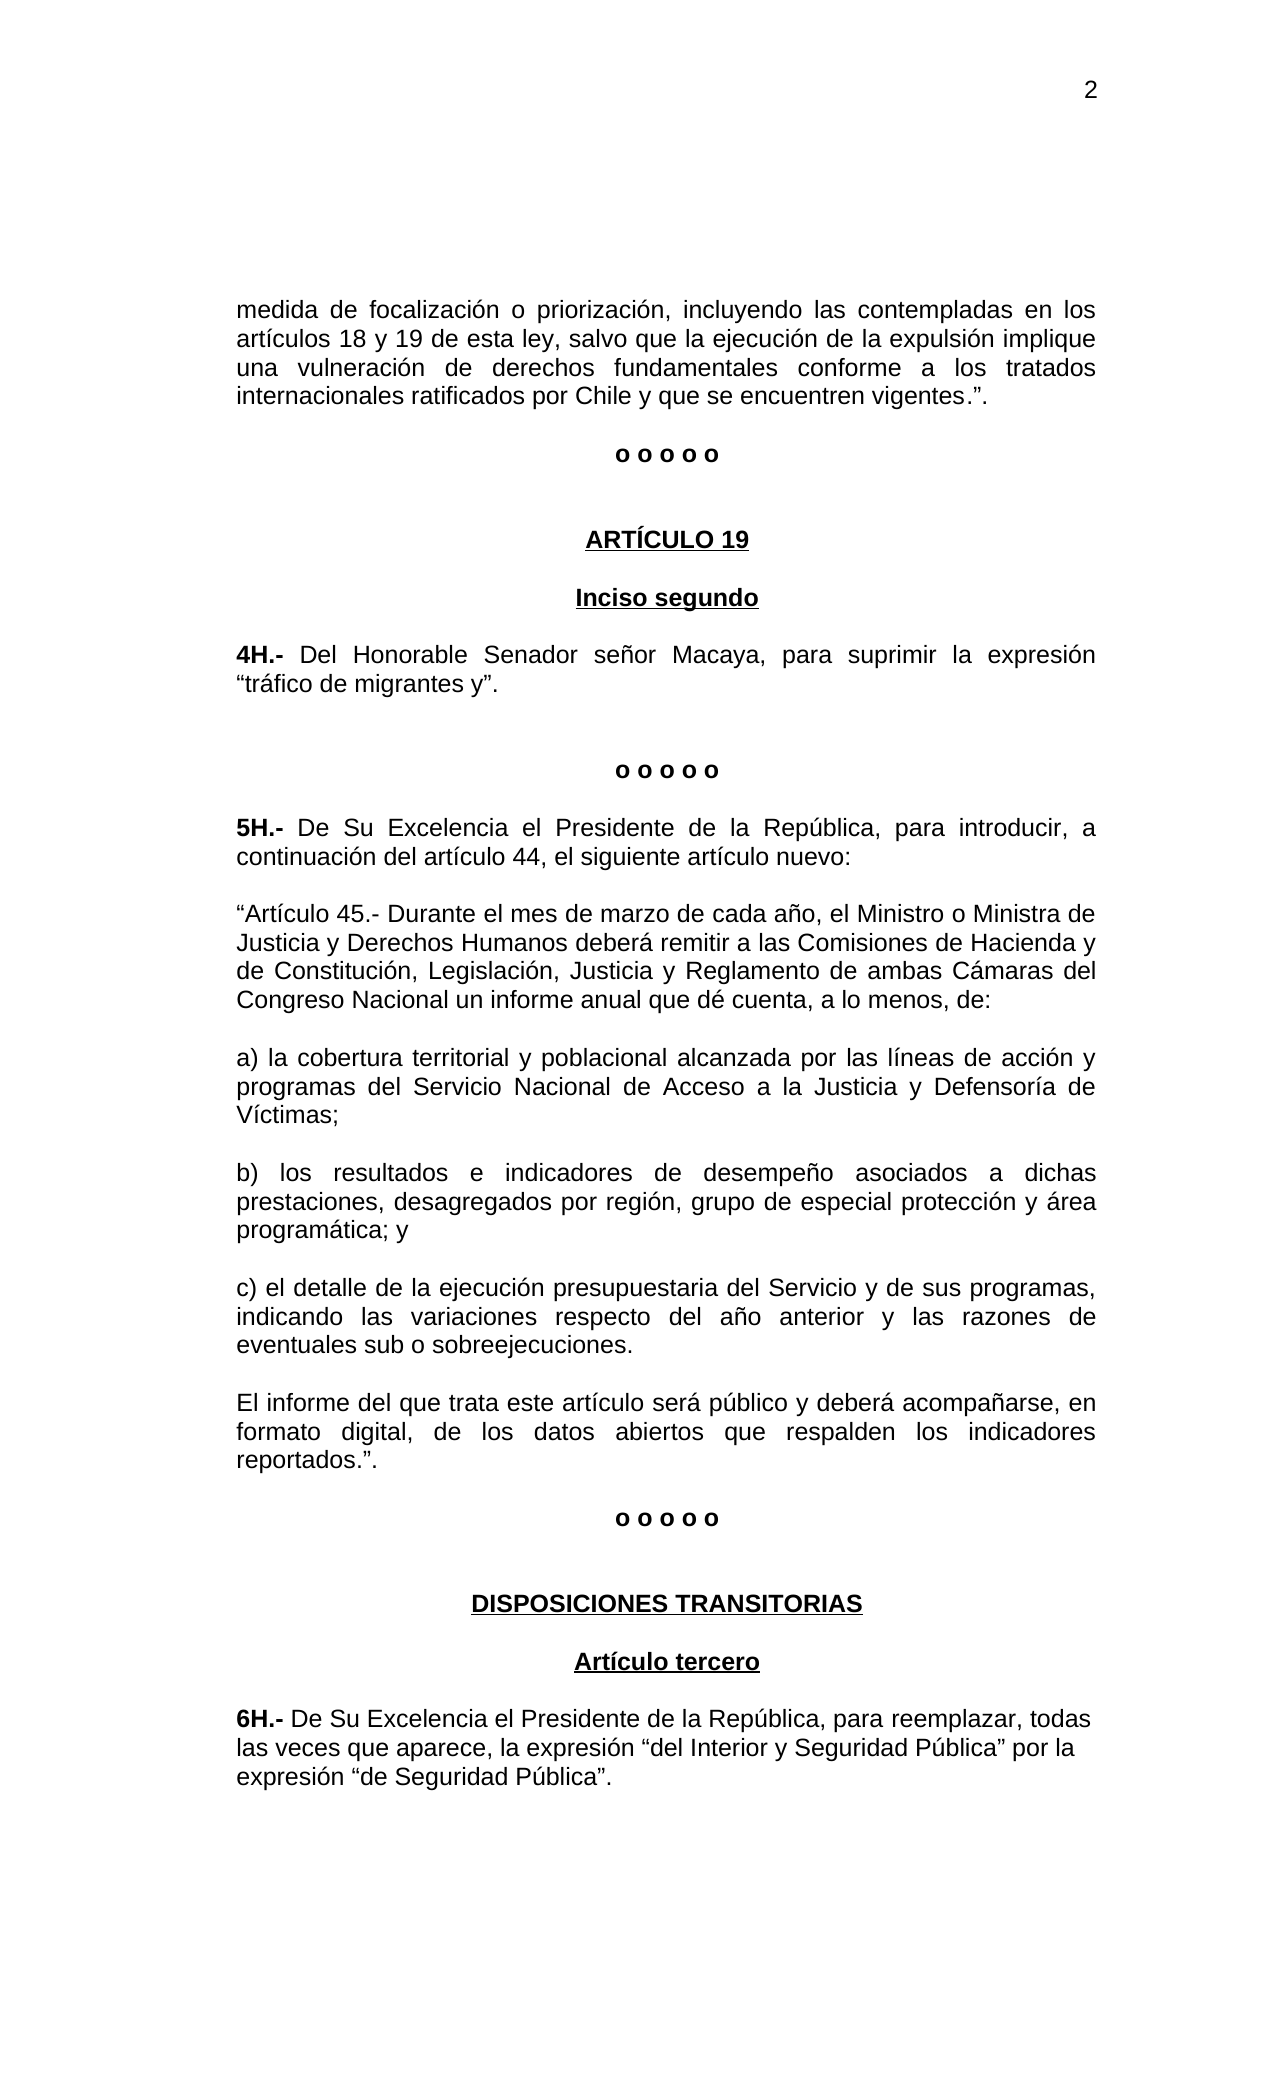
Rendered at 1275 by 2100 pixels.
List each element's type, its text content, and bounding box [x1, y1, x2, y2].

text o o o o o [236, 755, 1098, 784]
text o o o o o [236, 1503, 1098, 1532]
text “Artículo 45.- Durante el mes de marzo de cada año, el Ministro o Ministra de Justicia y Derechos Humanos deberá remitir a las Comisiones de Hacienda y de Constitución, Legislación, Justicia y Reglamento de ambas Cámaras del Congreso Nacional un informe anual que dé cuenta, a lo menos, de: [236, 899, 1098, 1014]
text 5H.- De Su Excelencia el Presidente de la República, para introducir, a continuación del artículo 44, el siguiente artículo nuevo: [236, 813, 1098, 870]
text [236, 295, 1098, 410]
text 4H.- Del Honorable Senador señor Macaya, para suprimir la expresión “tráfico de migrantes y”. [236, 640, 1098, 698]
text a) la cobertura territorial y poblacional alcanzada por las líneas de acción y programas del Servicio Nacional de Acceso a la Justicia y Defensoría de Víctimas; [236, 1043, 1098, 1129]
text Inciso segundo [236, 583, 1098, 612]
text El informe del que trata este artículo será público y deberá acompañarse, en formato digital, de los datos abiertos que respalden los indicadores reportados.”. [236, 1388, 1098, 1474]
text c) el detalle de la ejecución presupuestaria del Servicio y de sus programas, indicando las variaciones respecto del año anterior y las razones de eventuales sub o sobreejecuciones. [236, 1273, 1098, 1359]
text DISPOSICIONES TRANSITORIAS [236, 1589, 1098, 1618]
text Artículo tercero [236, 1647, 1098, 1675]
text ARTÍCULO 19 [236, 525, 1098, 554]
text b) los resultados e indicadores de desempeño asociados a dichas prestaciones, desagregados por región, grupo de especial protección y área programática; y [236, 1158, 1098, 1244]
text o o o o o [236, 439, 1098, 468]
text 6H.- De Su Excelencia el Presidente de la República, para reemplazar, todas las veces que aparece, la expresión “del Interior y Seguridad Pública” por la expresión “de Seguridad Pública”. [236, 1704, 1098, 1790]
